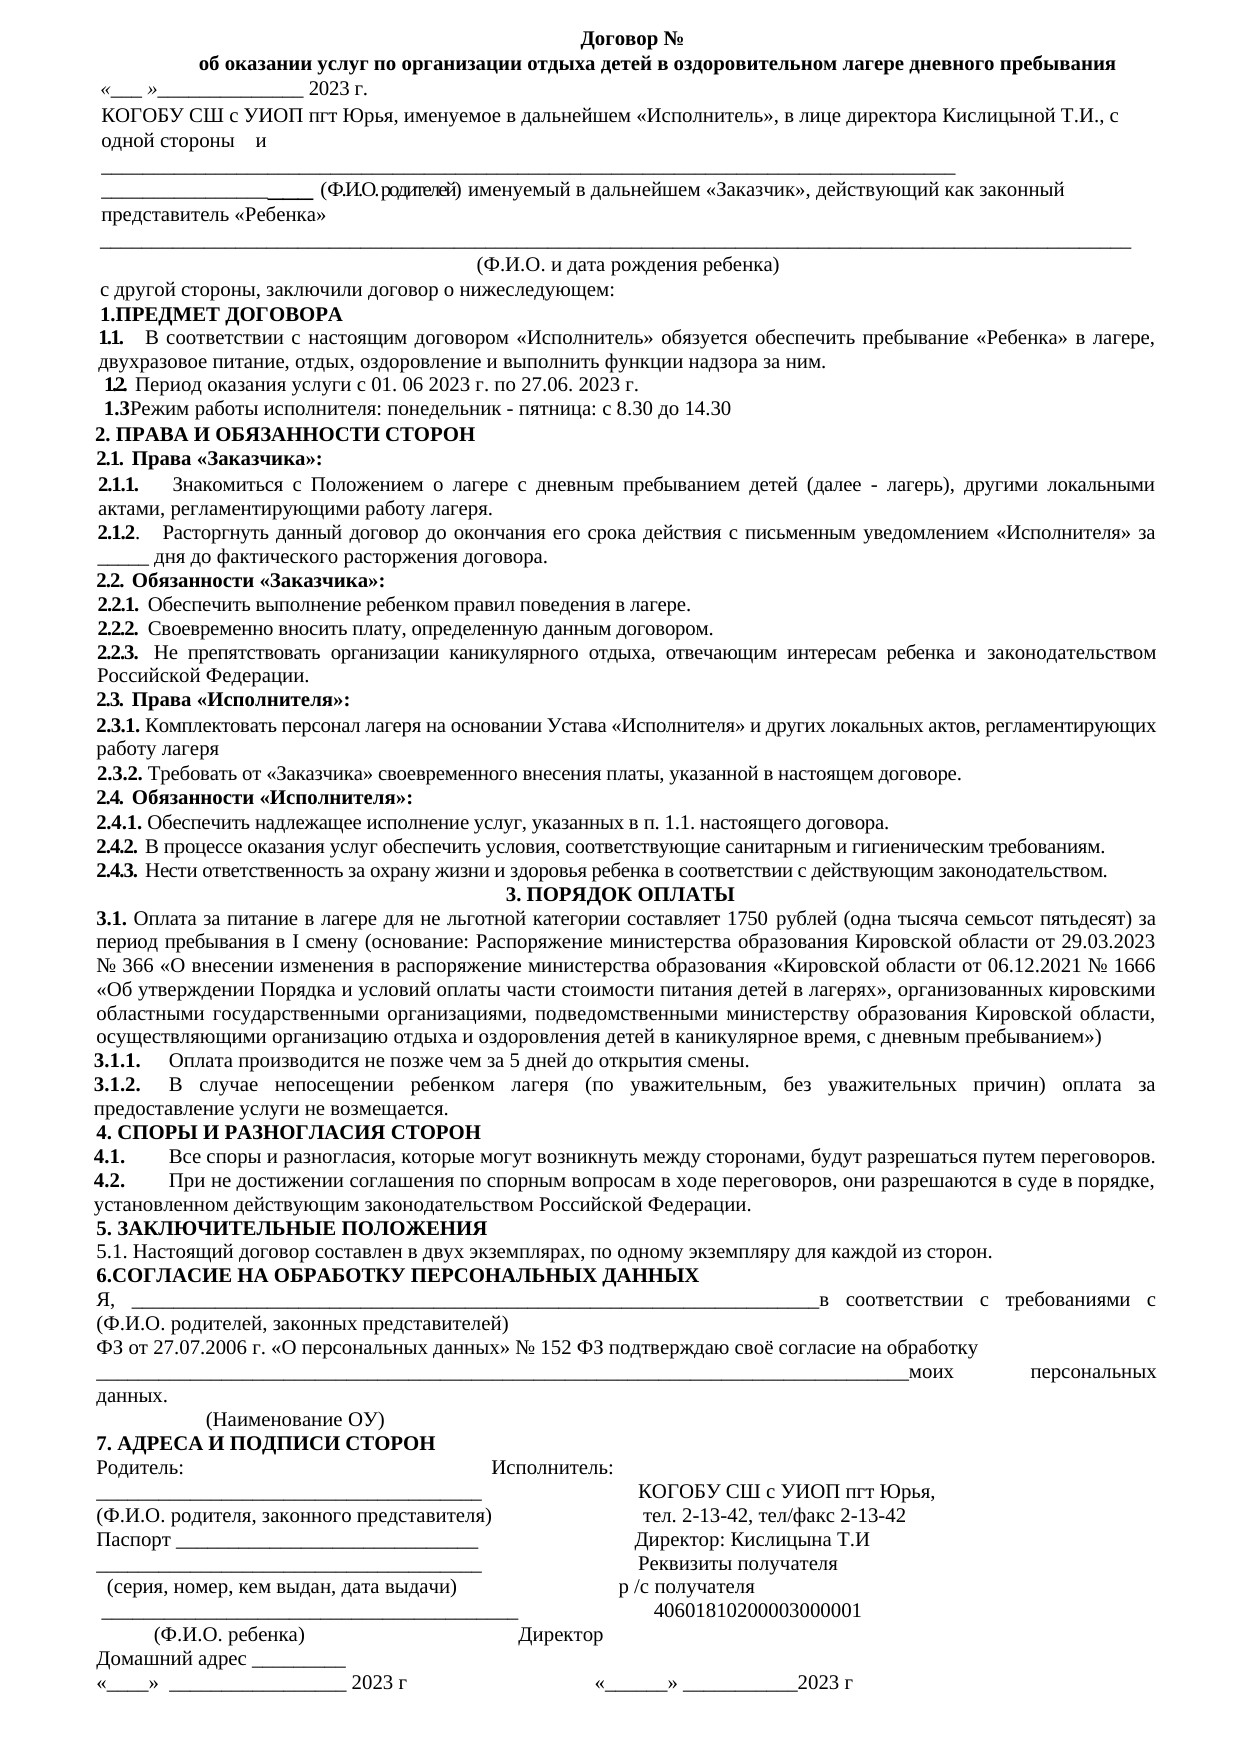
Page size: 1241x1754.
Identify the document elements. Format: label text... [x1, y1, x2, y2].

list Своевременно вносить плату, определенную данным договором. [97, 616, 1156, 640]
list В случае непосещении ребенком лагеря (по уважительным, без уважительных причин) оплата за предоставление услуги не возмещается. [94, 1073, 1156, 1120]
text Паспорт _____________________________ Директор: Кислицына Т.И [96, 1527, 1094, 1551]
text 2.1. Права «Заказчика»: [96, 446, 1156, 470]
text (серия, номер, кем выдан, дата выдачи) р /с получателя [96, 1575, 1094, 1599]
text (Ф.И.О. ребенка) Директор [96, 1623, 1094, 1647]
text 4. СПОРЫ И РАЗНОГЛАСИЯ СТОРОН [96, 1120, 1156, 1144]
text 1.ПРЕДМЕТ ДОГОВОРА [100, 302, 1156, 326]
text 2.1.2. Расторгнуть данный договор до окончания его срока действия с письменным уведомлением «Исполнителя» за _____ дня до фактического расторжения договора. [97, 521, 1156, 568]
text 2.4. Обязанности «Исполнителя»: [96, 786, 1156, 809]
text «___ »______________ 2023 г. [100, 76, 1171, 100]
text (Ф.И.О. родителя, законного представителя) тел. 2-13-42, тел/факс 2-13-42 [96, 1503, 1094, 1527]
list Все споры и разногласия, которые могут возникнуть между сторонами, будут разрешаться путем переговоров. [94, 1144, 1156, 1168]
text ______________________________________________________________________________моих персональных данных. [96, 1359, 1156, 1407]
text 7. АДРЕСА И ПОДПИСИ СТОРОН [96, 1431, 1094, 1455]
text Домашний адрес _________ [96, 1647, 1094, 1671]
text ________________________________________ 40601810200003000001 [96, 1599, 1094, 1623]
list Нести ответственность за охрану жизни и здоровья ребенка в соответствии с действующим законодательством. [96, 858, 1156, 882]
text об оказании услуг по организации отдыха детей в оздоровительном лагере дневного пребывания [144, 50, 1171, 76]
list Обеспечить выполнение ребенком правил поведения в лагере. [97, 593, 1156, 616]
text _____________________________________ КОГОБУ СШ с УИОП пгт Юрья, [96, 1479, 1094, 1503]
text КОГОБУ СШ с УИОП пгт Юрья, именуемое в дальнейшем «Исполнитель», в лице директора Кислицыной Т.И., с одной стороны и _____________________________________________________________________________________________________ (Ф.И.О. родителей) именуемый в дальнейшем «Заказчик», действующий как законный представитель «Ребенка» [101, 103, 1156, 227]
text 3. ПОРЯДОК ОПЛАТЫ [96, 882, 1156, 906]
text _____________________________________ Реквизиты получателя [96, 1551, 1094, 1575]
text 2.3. Права «Исполнителя»: [96, 688, 1156, 711]
text 3.1. Оплата за питание в лагере для не льготной категории составляет 1750 рублей (одна тысяча семьсот пятьдесят) за период пребывания в I смену (основание: Распоряжение министерства образования Кировской области от 29.03.2023 № 366 «О внесении изменения в распоряжение министерства образования «Кировской области от 06.12.2021 № 1666 «Об утверждении Порядка и условий оплаты части стоимости питания детей в лагерях», организованных кировскими областными государственными организациями, подведомственными министерству образования Кировской области, осуществляющими организацию отдыха и оздоровления детей в каникулярное время, с дневным пребыванием») [96, 906, 1156, 1048]
text ___________________________________________________________________________________________________ [100, 228, 1156, 251]
text 5.1. Настоящий договор составлен в двух экземплярах, по одному экземпляру для каждой из сторон. [96, 1240, 1156, 1264]
text 2.2. Обязанности «Заказчика»: [96, 568, 1156, 592]
list Оплата производится не позже чем за 5 дней до открытия смены. [94, 1049, 1156, 1072]
text 1.1. В соответствии с настоящим договором «Исполнитель» обязуется обеспечить пребывание «Ребенка» в лагере, двухразовое питание, отдых, оздоровление и выполнить функции надзора за ним. [98, 326, 1156, 373]
text (Ф.И.О. и дата рождения ребенка) [100, 253, 1156, 276]
text 1.3Режим работы исполнителя: понедельник - пятница: с 8.30 до 14.30 [104, 397, 1156, 421]
text Я, __________________________________________________________________в соответствии с требованиями с (Ф.И.О. родителей, законных представителей) [96, 1288, 1156, 1335]
text 2.3.1. Комплектовать персонал лагеря на основании Устава «Исполнителя» и других локальных актов, регламентирующих работу лагеря [96, 713, 1156, 761]
text 2.2.3. Не препятствовать организации каникулярного отдыха, отвечающим интересам ребенка и законодательством Российской Федерации. [97, 640, 1156, 688]
list При не достижении соглашения по спорным вопросам в ходе переговоров, они разрешаются в суде в порядке, установленном действующим законодательством Российской Федерации. [94, 1168, 1156, 1216]
list В процессе оказания услуг обеспечить условия, соответствующие санитарным и гигиеническим требованиям. [96, 834, 1156, 858]
text (Наименование ОУ) [96, 1407, 1156, 1431]
text ФЗ от 27.07.2006 г. «О персональных данных» № 152 ФЗ подтверждаю своё согласие на обработку [96, 1336, 1156, 1359]
text Договор № [94, 25, 1171, 50]
text Родитель: Исполнитель: [96, 1455, 1094, 1479]
text с другой стороны, заключили договор о нижеследующем: [100, 277, 1156, 301]
text 2.3.2. Требовать от «Заказчика» своевременного внесения платы, указанной в настоящем договоре. [97, 762, 1156, 786]
text 6.СОГЛАСИЕ НА ОБРАБОТКУ ПЕРСОНАЛЬНЫХ ДАННЫХ [96, 1264, 1156, 1288]
text 2.1.1. Знакомиться с Положением о лагере с дневным пребыванием детей (далее - лагерь), другими локальными актами, регламентирующими работу лагеря. [98, 472, 1156, 520]
text «____» _________________ 2023 г «______» ___________2023 г [96, 1671, 1094, 1694]
text 2. ПРАВА И ОБЯЗАННОСТИ СТОРОН [95, 422, 1156, 446]
text 2.4.1. Обеспечить надлежащее исполнение услуг, указанных в п. 1.1. настоящего договора. [96, 811, 1156, 834]
text 1.2. Период оказания услуги с 01. 06 2023 г. по 27.06. 2023 г. [104, 373, 1156, 396]
text 5. ЗАКЛЮЧИТЕЛЬНЫЕ ПОЛОЖЕНИЯ [96, 1216, 1156, 1240]
